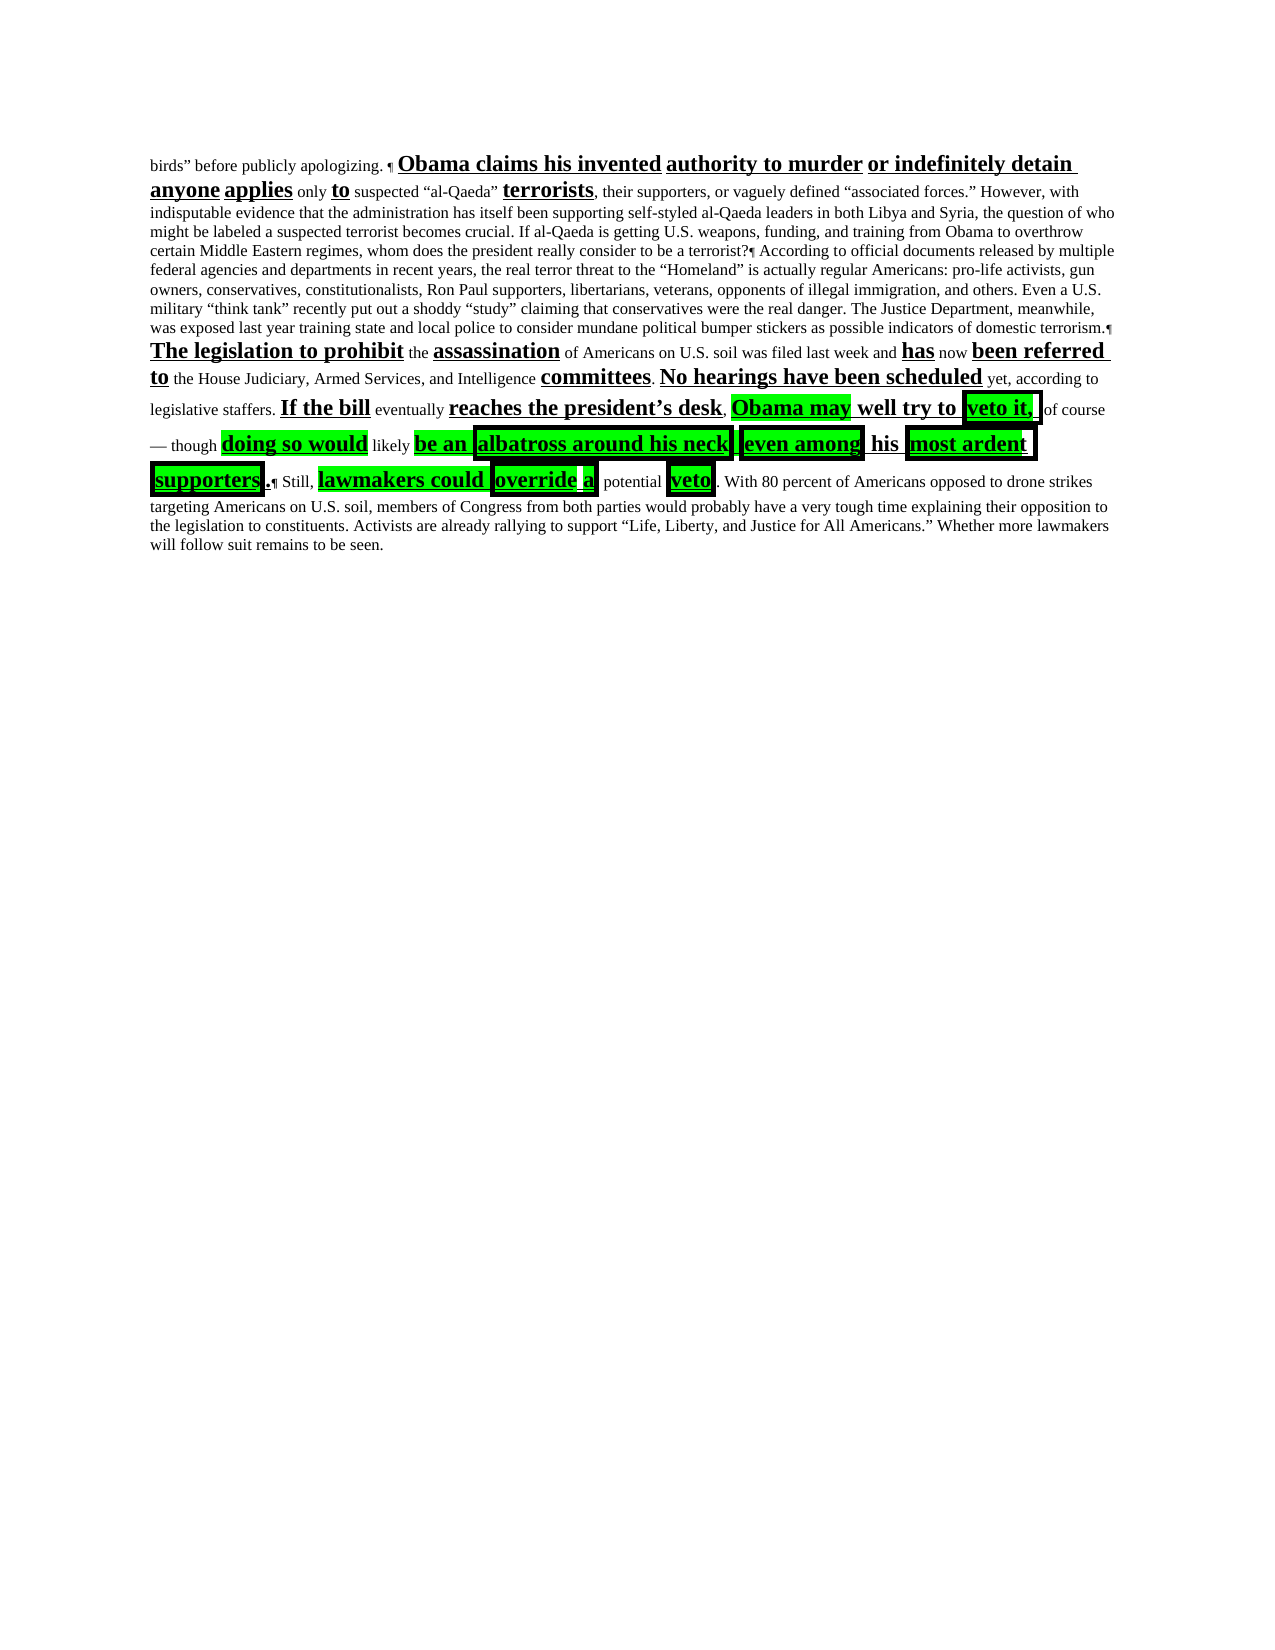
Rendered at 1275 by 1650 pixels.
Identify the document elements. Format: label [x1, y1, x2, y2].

text [150, 150, 1125, 554]
